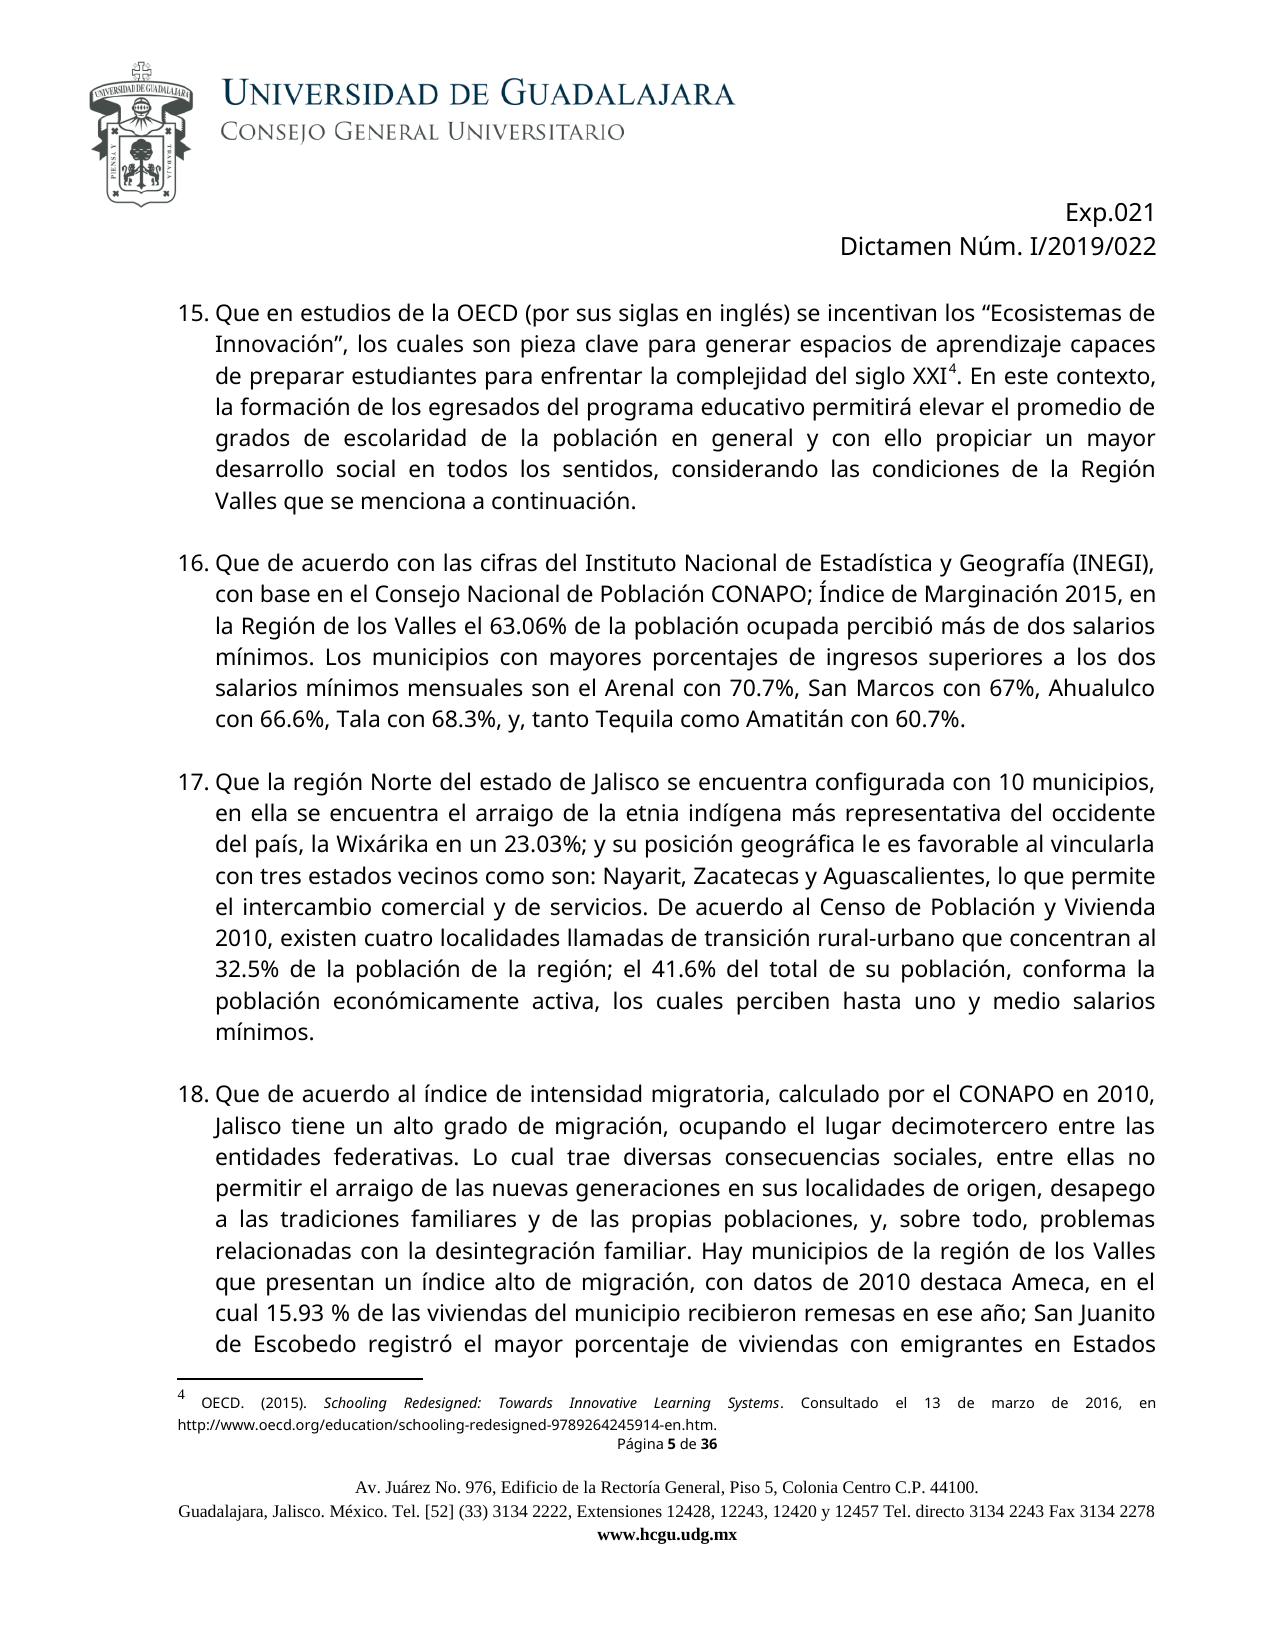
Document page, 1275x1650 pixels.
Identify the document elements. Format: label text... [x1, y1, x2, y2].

list Que en estudios de la OECD (por sus siglas en inglés) se incentivan los “Ecosistemas de Innovación”, los cuales son pieza clave para generar espacios de aprendizaje capaces de preparar estudiantes para enfrentar la complejidad del siglo XXI. En este contexto, la formación de los egresados del programa educativo permitirá elevar el promedio de grados de escolaridad de la población en general y con ello propiciar un mayor desarrollo social en todos los sentidos, considerando las condiciones de la Región Valles que se menciona a continuación. [177, 297, 1157, 516]
list Que la región Norte del estado de Jalisco se encuentra configurada con 10 municipios, en ella se encuentra el arraigo de la etnia indígena más representativa del occidente del país, la Wixárika en un 23.03%; y su posición geográfica le es favorable al vincularla con tres estados vecinos como son: Nayarit, Zacatecas y Aguascalientes, lo que permite el intercambio comercial y de servicios. De acuerdo al Censo de Población y Vivienda 2010, existen cuatro localidades llamadas de transición rural-urbano que concentran al 32.5% de la población de la región; el 41.6% del total de su población, conforma la población económicamente activa, los cuales perciben hasta uno y medio salarios mínimos. [177, 766, 1157, 1047]
picture [1, 1, 1274, 268]
list Que de acuerdo con las cifras del Instituto Nacional de Estadística y Geografía (INEGI), con base en el Consejo Nacional de Población CONAPO; Índice de Marginación 2015, en la Región de los Valles el 63.06% de la población ocupada percibió más de dos salarios mínimos. Los municipios con mayores porcentajes de ingresos superiores a los dos salarios mínimos mensuales son el Arenal con 70.7%, San Marcos con 67%, Ahualulco con 66.6%, Tala con 68.3%, y, tanto Tequila como Amatitán con 60.7%. [177, 547, 1157, 734]
